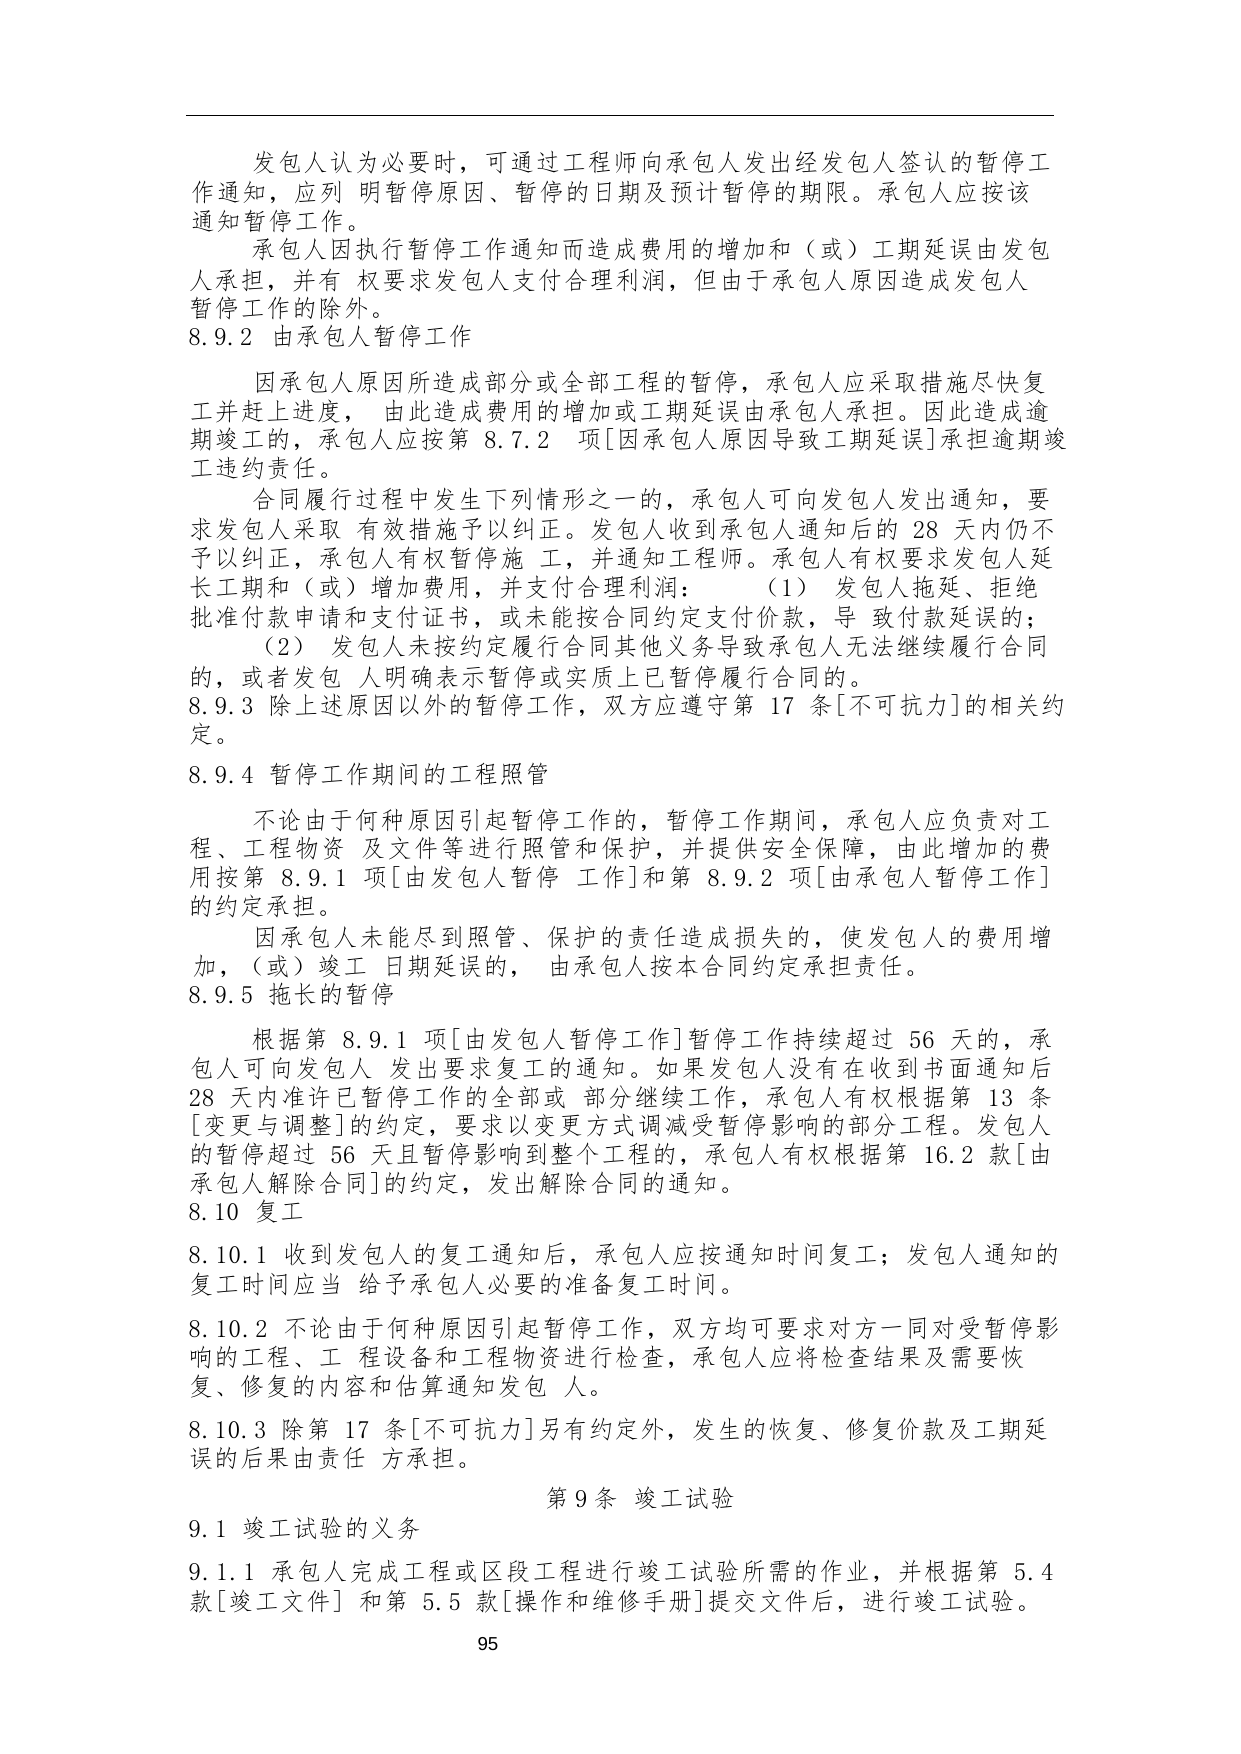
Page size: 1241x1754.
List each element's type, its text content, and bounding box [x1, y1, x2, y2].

text 根据第 8.9.1 项[由发包人暂停工作]暂停工作持续超过 56 天的，承包人可向发包人 发出要求复工的通知。如果发包人没有在收到书面通知后 28 天内准许已暂停工作的全部或 部分继续工作，承包人有权根据第 13 条[变更与调整]的约定，要求以变更方式调减受暂停影响的部分工程。发包人的暂停超过 56 天且暂停影响到整个工程的，承包人有权根据第 16.2 款[由承包人解除合同]的约定，发出解除合同的通知。 [188, 1023, 1053, 1196]
text 8.10.1 收到发包人的复工通知后，承包人应按通知时间复工；发包人通知的复工时间应当 给予承包人必要的准备复工时间。 [188, 1241, 1067, 1297]
text 因承包人未能尽到照管、保护的责任造成损失的，使发包人的费用增加，（或）竣工 日期延误的， 由承包人按本合同约定承担责任。 [192, 922, 1053, 979]
text 8.9.2 由承包人暂停工作 [188, 324, 1069, 351]
text 承包人因执行暂停工作通知而造成费用的增加和（或）工期延误由发包人承担，并有 权要求发包人支付合理利润，但由于承包人原因造成发包人暂停工作的除外。 [188, 236, 1053, 321]
text 8.10.2 不论由于何种原因引起暂停工作，双方均可要求对方一同对受暂停影响的工程、工 程设备和工程物资进行检查，承包人应将检查结果及需要恢复、修复的内容和估算通知发包 人。 [188, 1313, 1067, 1399]
text 8.10.3 除第 17 条[不可抗力]另有约定外，发生的恢复、修复价款及工期延误的后果由责任 方承担。 [188, 1414, 1067, 1471]
text 第9条 竣工试验 [544, 1486, 1069, 1513]
text （2） 发包人未按约定履行合同其他义务导致承包人无法继续履行合同的，或者发包 人明确表示暂停或实质上已暂停履行合同的。 [188, 633, 1053, 690]
text 8.9.5 拖长的暂停 [188, 981, 1069, 1008]
text 发包人认为必要时，可通过工程师向承包人发出经发包人签认的暂停工作通知，应列 明暂停原因、暂停的日期及预计暂停的期限。承包人应按该通知暂停工作。 [190, 149, 1053, 234]
text 8.9.3 除上述原因以外的暂停工作，双方应遵守第 17 条[不可抗力]的相关约定。 [188, 692, 1069, 747]
text 因承包人原因所造成部分或全部工程的暂停，承包人应采取措施尽快复工并赶上进度， 由此造成费用的增加或工期延误由承包人承担。因此造成逾期竣工的，承包人应按第 8.7.2 项[因承包人原因导致工期延误]承担逾期竣工违约责任。 [188, 366, 1069, 481]
text 不论由于何种原因引起暂停工作的，暂停工作期间，承包人应负责对工程、工程物资 及文件等进行照管和保护，并提供安全保障，由此增加的费用按第 8.9.1 项[由发包人暂停 工作]和第 8.9.2 项[由承包人暂停工作]的约定承担。 [188, 804, 1053, 919]
text 8.10 复工 [188, 1198, 1069, 1226]
text 9.1 竣工试验的义务 [188, 1515, 1069, 1542]
text 8.9.4 暂停工作期间的工程照管 [188, 762, 1069, 789]
text 9.1.1 承包人完成工程或区段工程进行竣工试验所需的作业，并根据第 5.4 款[竣工文件] 和第 5.5 款[操作和维修手册]提交文件后，进行竣工试验。 [188, 1558, 1067, 1614]
text 合同履行过程中发生下列情形之一的，承包人可向发包人发出通知，要求发包人采取 有效措施予以纠正。发包人收到承包人通知后的 28 天内仍不予以纠正，承包人有权暂停施 工，并通知工程师。承包人有权要求发包人延长工期和（或）增加费用，并支付合理利润： （1） 发包人拖延、拒绝批准付款申请和支付证书，或未能按合同约定支付价款，导 致付款延误的； [188, 484, 1057, 630]
